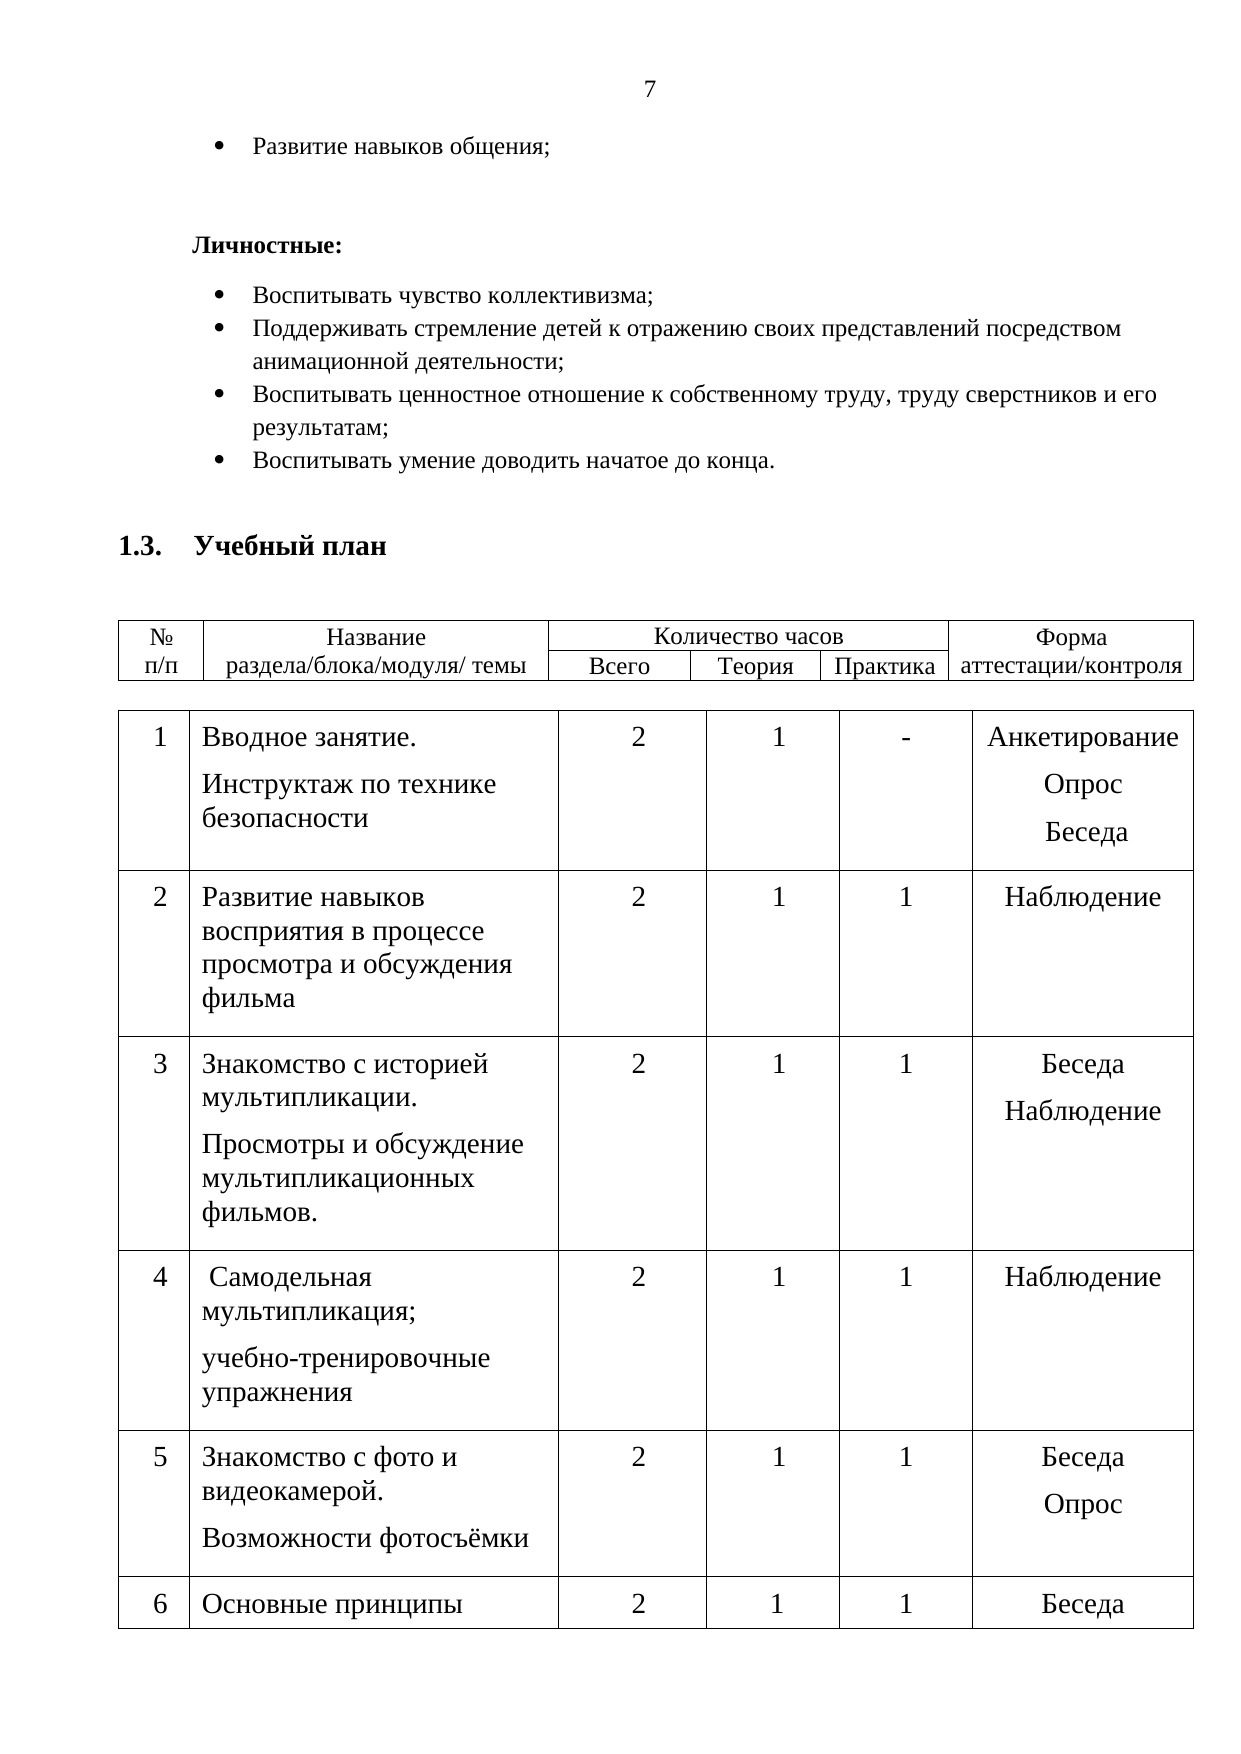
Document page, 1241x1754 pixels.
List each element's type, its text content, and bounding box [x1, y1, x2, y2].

table_cell Развитие навыков восприятия в процессе просмотра и обсуждения фильма [190, 871, 558, 1036]
table_header Вводное занятие. Инструктаж по технике безопасности [190, 711, 558, 870]
table_header Количество часов [549, 621, 948, 650]
list Воспитывать умение доводить начатое до конца. [215, 445, 1181, 474]
table_header - [840, 711, 972, 870]
table_cell 1 [840, 1431, 972, 1576]
table_cell 2 [559, 1251, 706, 1429]
table_cell 2 [559, 1577, 706, 1628]
text Личностные: [118, 231, 1181, 259]
table_cell 2 [559, 1037, 706, 1249]
table_cell Знакомство с фото и видеокамерой. Возможности фотосъёмки [190, 1431, 558, 1576]
table_cell 1 [707, 1431, 839, 1576]
table_cell 1 [840, 1037, 972, 1249]
table_cell 1 [840, 871, 972, 1036]
table_header 1 [119, 711, 189, 870]
table_header № п/п [119, 621, 203, 680]
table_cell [190, 1577, 558, 1628]
table_cell 2 [119, 871, 189, 1036]
table_cell 2 [559, 871, 706, 1036]
list Воспитывать чувство коллективизма; [215, 280, 1181, 309]
table_header Название раздела/блока/модуля/ темы [204, 621, 548, 680]
table_cell Всего [549, 651, 690, 680]
table_cell Практика [821, 651, 948, 680]
subtitle Учебный план [118, 528, 1181, 561]
table_cell 1 [840, 1577, 972, 1628]
list Поддерживать стремление детей к отражению своих представлений посредством анимационной деятельности; [215, 313, 1181, 375]
table_header Форма аттестации/контроля [949, 621, 1193, 680]
list Развитие навыков общения; [215, 131, 1181, 160]
list Воспитывать ценностное отношение к собственному труду, труду сверстников и его результатам; [215, 379, 1181, 441]
table_cell 1 [707, 1577, 839, 1628]
table_cell 1 [840, 1251, 972, 1429]
table_cell 1 [707, 1251, 839, 1429]
table_header Анкетирование Опрос Беседа [973, 711, 1193, 870]
table_cell Наблюдение [973, 871, 1193, 1036]
table_cell 1 [707, 1037, 839, 1249]
table_cell Теория [691, 651, 820, 680]
table_cell 1 [707, 871, 839, 1036]
table_cell Самодельная мультипликация; учебно-тренировочные упражнения [190, 1251, 558, 1429]
table_cell 2 [559, 1431, 706, 1576]
table_cell 3 [119, 1037, 189, 1249]
table_cell 6 [119, 1577, 189, 1628]
table_header 1 [707, 711, 839, 870]
table_cell Беседа Наблюдение [973, 1037, 1193, 1249]
table_cell Беседа Опрос [973, 1431, 1193, 1576]
table_cell 4 [119, 1251, 189, 1429]
table_cell 5 [119, 1431, 189, 1576]
table_header 2 [559, 711, 706, 870]
table_cell Знакомство с историей мультипликации. Просмотры и обсуждение мультипликационных фильмов. [190, 1037, 558, 1249]
table_cell Беседа [973, 1577, 1193, 1628]
table_cell Наблюдение [973, 1251, 1193, 1429]
